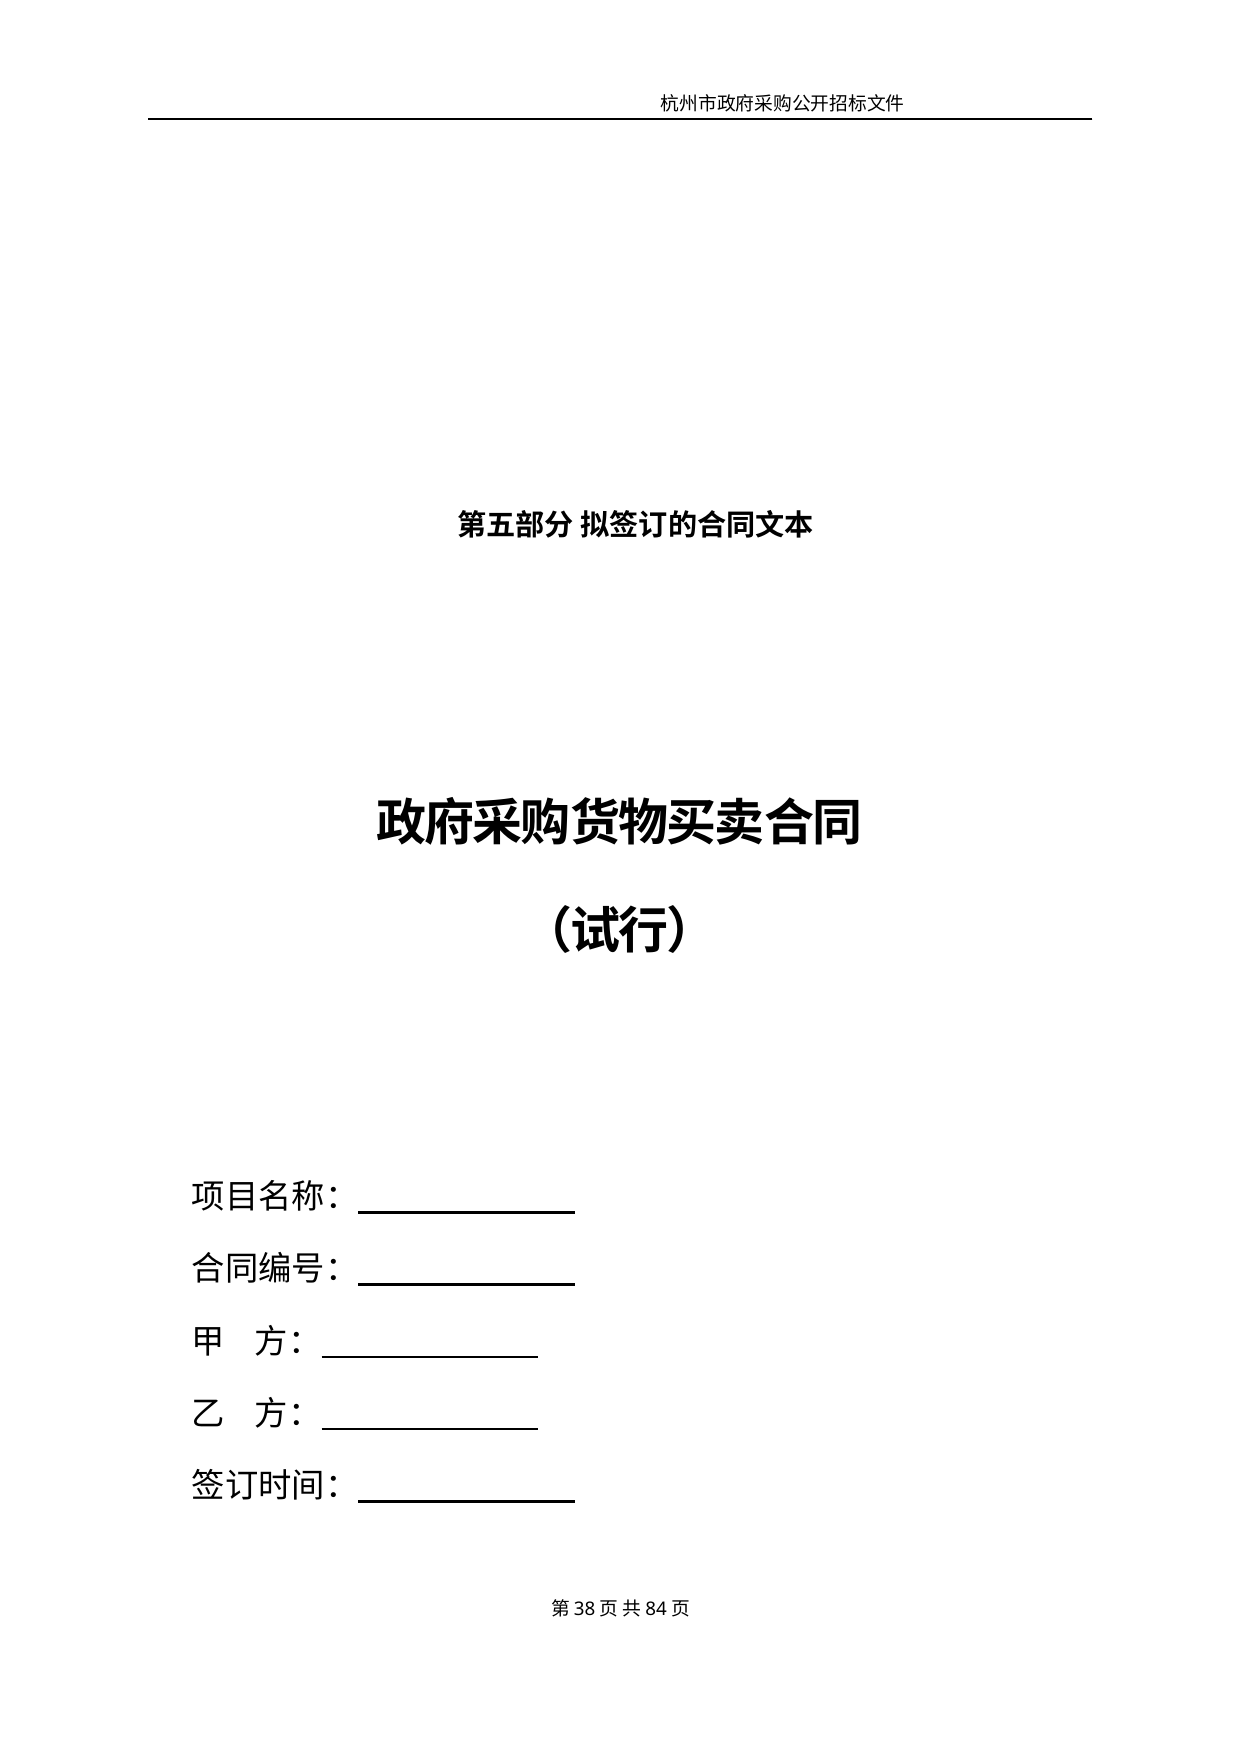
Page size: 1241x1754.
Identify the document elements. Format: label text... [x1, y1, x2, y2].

text 乙 方： [191, 1387, 1092, 1435]
text 项目名称： [191, 1170, 1092, 1218]
text 甲 方： [191, 1314, 1092, 1363]
text 签订时间： [191, 1459, 1092, 1507]
text 第五部分 拟签订的合同文本 [223, 502, 1092, 544]
text 合同编号： [191, 1242, 1092, 1290]
text （试行） [148, 891, 1092, 963]
text 政府采购货物买卖合同 [148, 782, 1092, 855]
